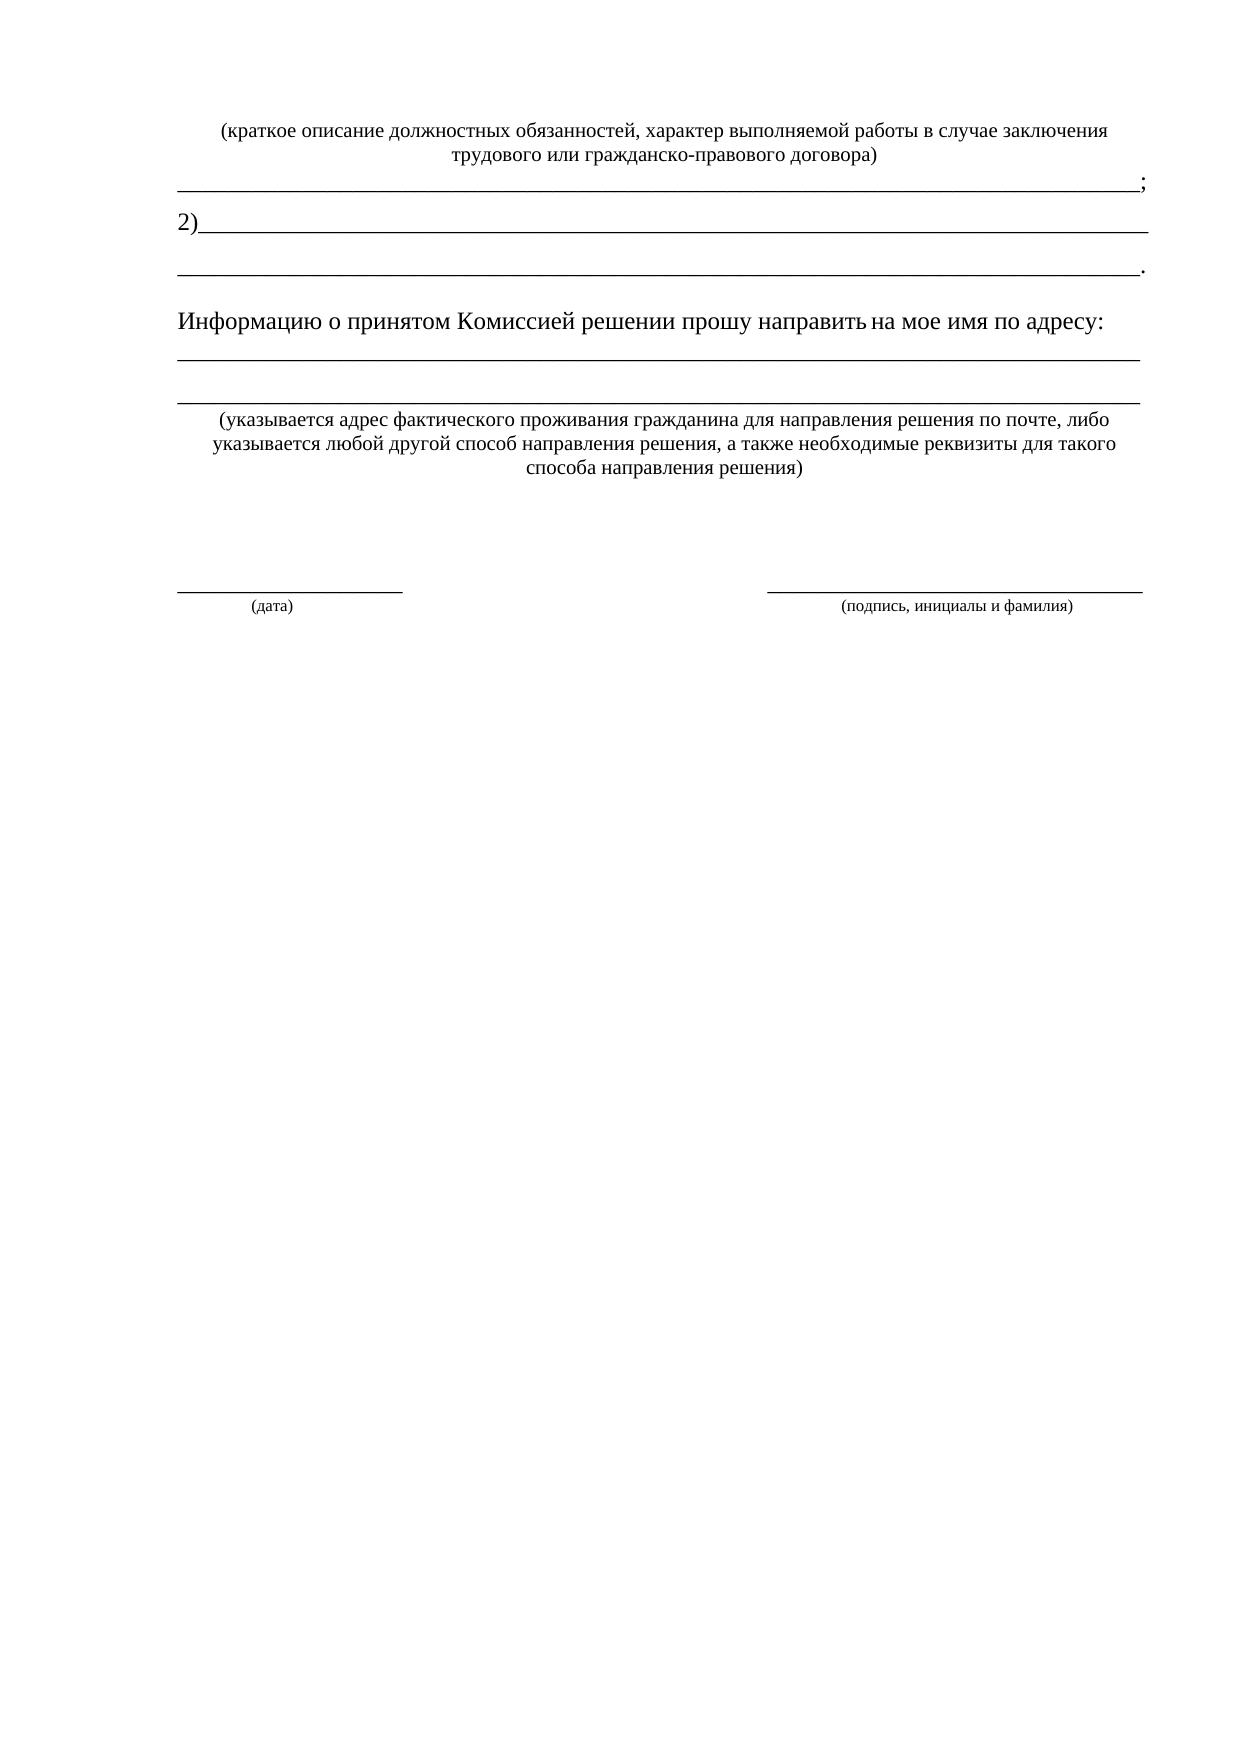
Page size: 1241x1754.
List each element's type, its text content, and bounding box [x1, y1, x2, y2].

text (указывается адрес фактического проживания гражданина для направления решения по почте, либо указывается любой другой способ направления решения, а также необходимые реквизиты для такого способа направления решения) [177, 407, 1152, 479]
text Информацию о принятом Комиссией решении прошу направить на мое имя по адресу: [177, 306, 1152, 335]
text _____________________________________________________________________________ [177, 335, 1152, 364]
text (краткое описание должностных обязанностей, характер выполняемой работы в случае заключения трудового или гражданско-правового договора) [177, 118, 1152, 166]
text __________________ ______________________________ [177, 567, 1152, 595]
text _____________________________________________________________________________ [177, 378, 1152, 407]
text 2)_________________________________________________________________________________________________________________________________________________________. [177, 207, 1152, 279]
text _____________________________________________________________________________; [177, 166, 1152, 195]
text (дата) (подпись, инициалы и фамилия) [177, 595, 1152, 629]
